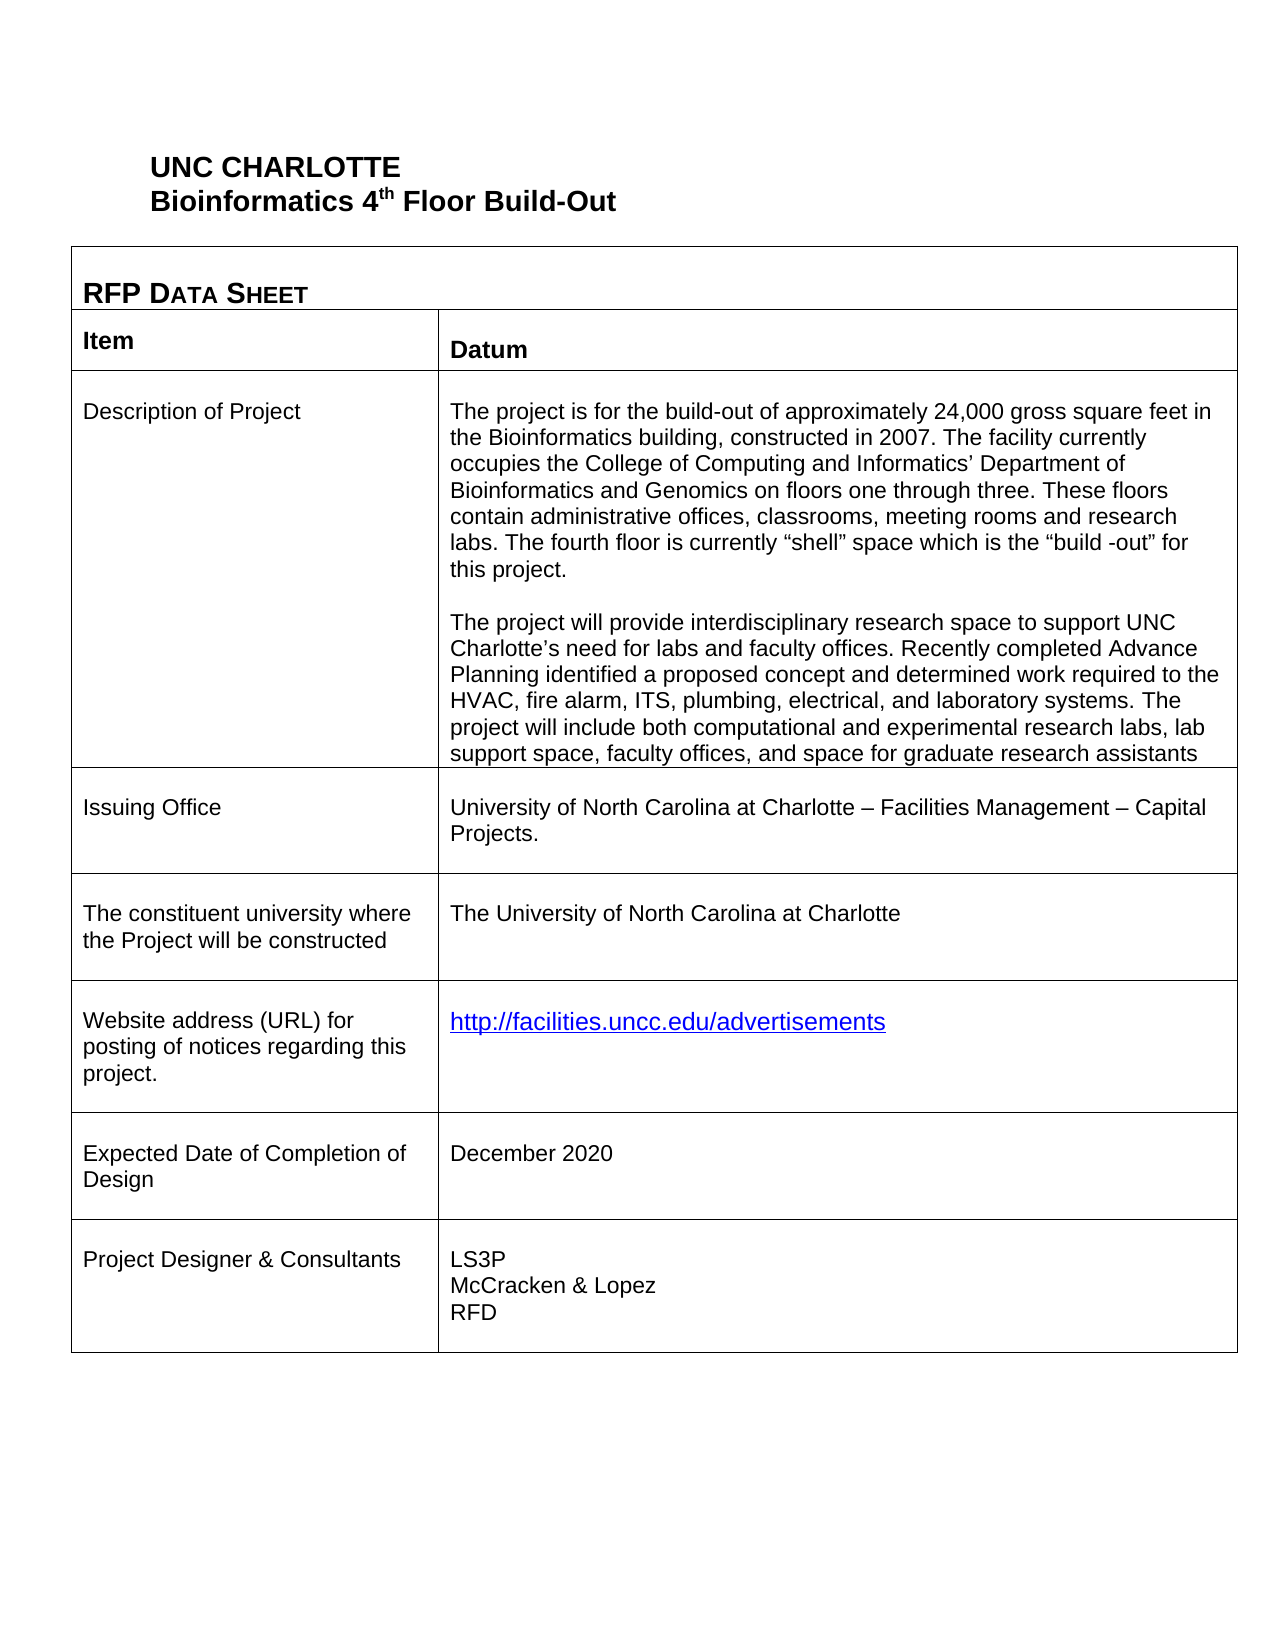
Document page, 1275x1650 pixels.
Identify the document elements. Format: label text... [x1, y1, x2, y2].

table_cell Project Designer & Consultants [72, 1220, 438, 1352]
table_cell The University of North Carolina at Charlotte [439, 874, 1237, 979]
table_cell The constituent university where the Project will be constructed [72, 874, 438, 979]
table_cell Issuing Office [72, 768, 438, 873]
table_cell Datum [439, 310, 1237, 370]
table_cell December 2020 [439, 1113, 1237, 1219]
table_cell Item [72, 310, 438, 370]
text UNC [150, 150, 1162, 183]
table_header RFP Data Sheet [72, 247, 1237, 309]
table_cell The project is for the build-out of approximately 24,000 gross square feet in the Bioinformatics building, constructed in 2007. The facility currently occupies the College of Computing and Informatics’ Department of Bioinformatics and Genomics on floors one through three. These floors contain administrative offices, classrooms, meeting rooms and research labs. The fourth floor is currently “shell” space which is the “build -out” for this project. The project will provide interdisciplinary research space to support UNC Charlotte’s need for labs and faculty offices. Recently completed Advance Planning identified a proposed concept and determined work required to the HVAC, fire alarm, ITS, plumbing, electrical, and laboratory systems. The project will include both computational and experimental research labs, lab support space, faculty offices, and space for graduate research assistants [439, 371, 1237, 767]
table_cell Description of Project [72, 371, 438, 767]
table_cell University of North Carolina at Charlotte – Facilities Management – Capital Projects. [439, 768, 1237, 873]
table_cell Expected Date of Completion of Design [72, 1113, 438, 1219]
table_cell Website address (URL) for posting of notices regarding this project. [72, 981, 438, 1112]
text Bioinformatics 4th Floor Build-Out [150, 183, 1162, 217]
table_cell http://facilities.uncc.edu/advertisements [439, 981, 1237, 1112]
table_cell LS3P McCracken & Lopez RFD [439, 1220, 1237, 1352]
